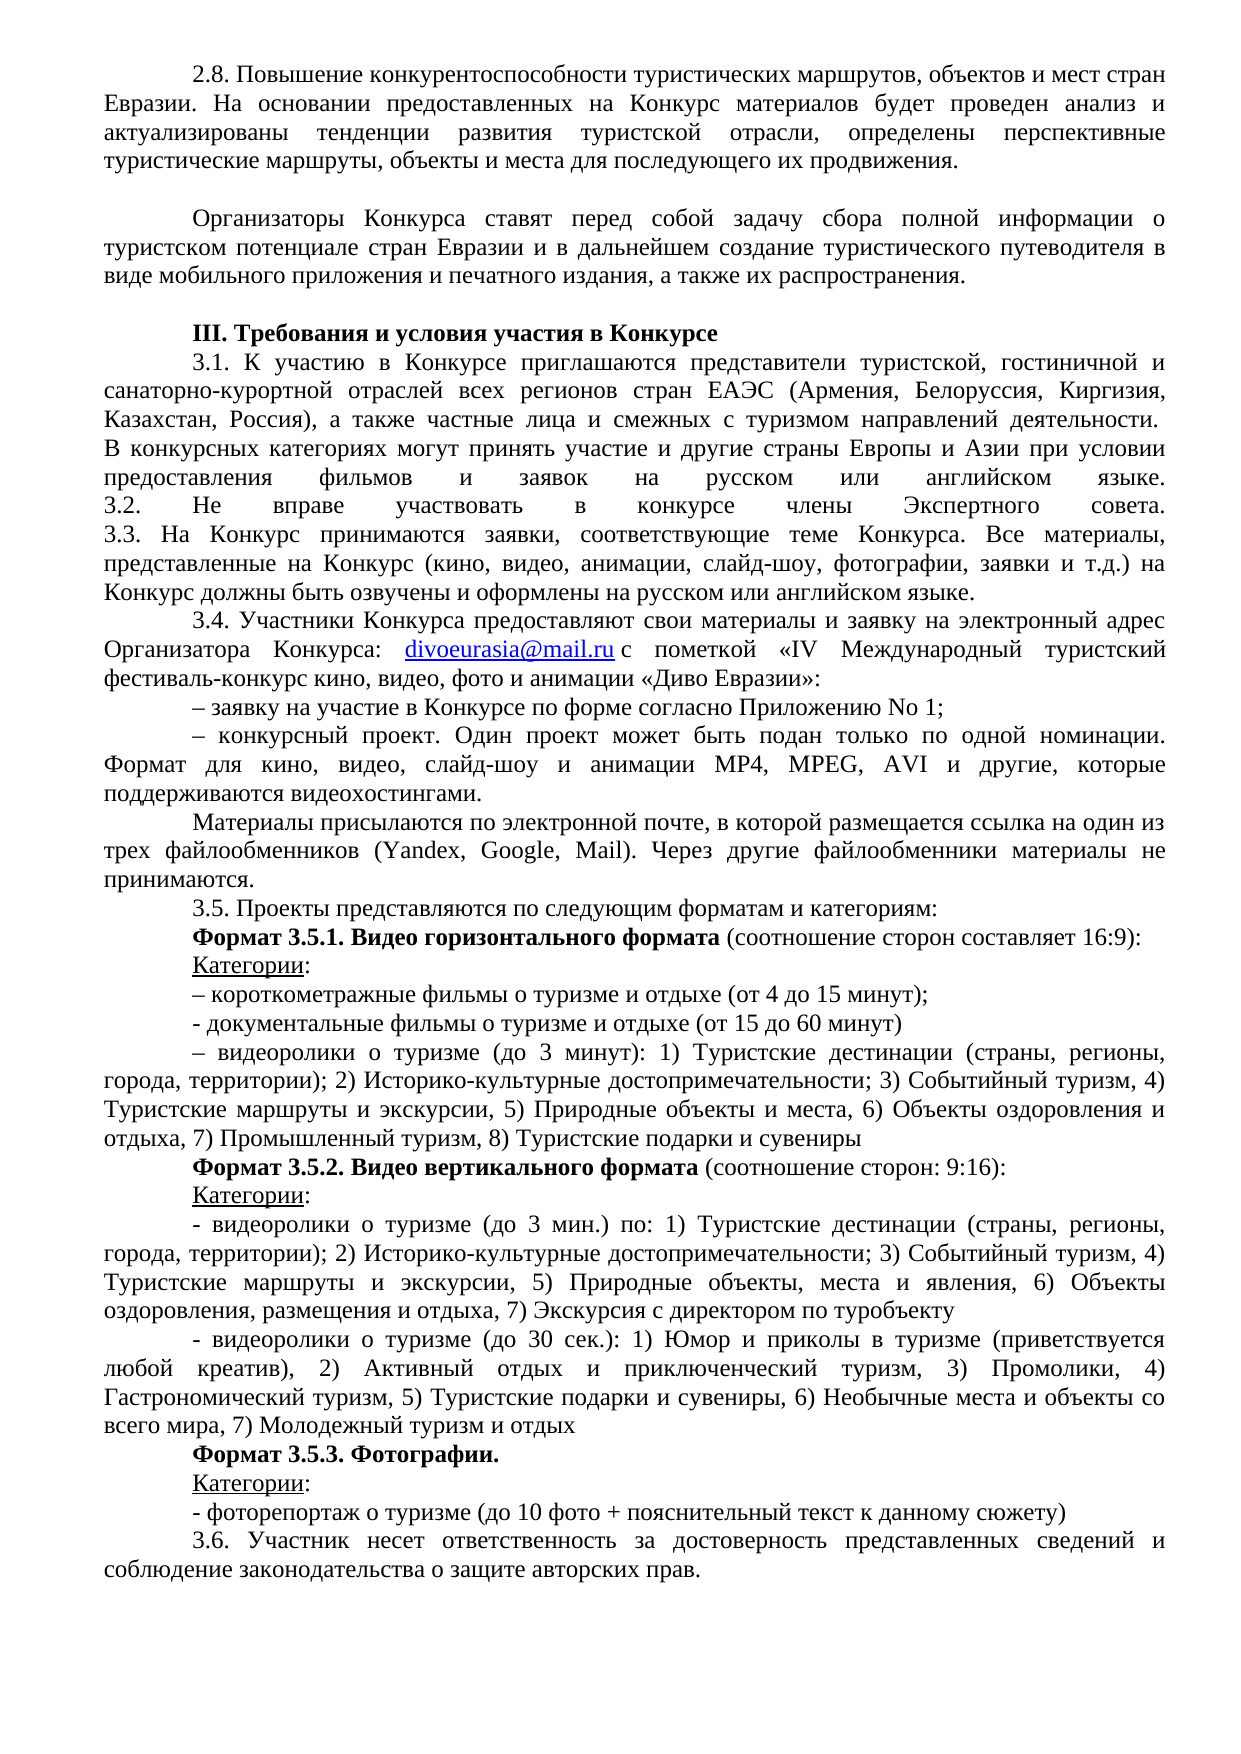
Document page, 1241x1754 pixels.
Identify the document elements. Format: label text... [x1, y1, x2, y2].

text - видеоролики о туризме (до 30 сек.): 1) Юмор и приколы в туризме (приветствуется любой креатив), 2) Активный отдых и приключенческий туризм, 3) Промолики, 4) Гастрономический туризм, 5) Туристские подарки и сувениры, 6) Необычные места и объекты со всего мира, 7) Молодежный туризм и отдых [103, 1324, 1167, 1439]
text Категории: [103, 950, 1167, 979]
text 3.4. Участники Конкурса предоставляют свои материалы и заявку на электронный адрес Организатора Конкурса: divoeurasia@mail.ru с пометкой «IV Международный туристский фестиваль-конкурс кино, видео, фото и анимации «Диво Евразии»: [103, 605, 1167, 692]
text Формат 3.5.2. Видео вертикального формата (соотношение сторон: 9:16): [103, 1152, 1167, 1180]
text Категории: [103, 1468, 1167, 1497]
text Формат 3.5.3. Фотографии. [103, 1439, 1167, 1468]
text - фоторепортаж о туризме (до 10 фото + пояснительный текст к данному сюжету) [103, 1497, 1167, 1525]
text – видеоролики о туризме (до 3 минут): 1) Туристские дестинации (страны, регионы, города, территории); 2) Историко-культурные достопримечательности; 3) Событийный туризм, 4) Туристские маршруты и экскурсии, 5) Природные объекты и места, 6) Объекты оздоровления и отдыха, 7) Промышленный туризм, 8) Туристские подарки и сувениры [103, 1037, 1167, 1152]
text – конкурсный проект. Один проект может быть подан только по одной номинации. Формат для кино, видео, слайд-шоу и анимации MP4, MPEG, AVI и другие, которые поддерживаются видеохостингами. [103, 720, 1167, 807]
text Организаторы Конкурса ставят перед собой задачу сбора полной информации о туристском потенциале стран Евразии и в дальнейшем создание туристического путеводителя в виде мобильного приложения и печатного издания, а также их распространения. [103, 203, 1167, 289]
text 3.5. Проекты представляются по следующим форматам и категориям: [103, 893, 1167, 922]
text 3.1. К участию в Конкурсе приглашаются представители туристской, гостиничной и санаторно-курортной отраслей всех регионов стран ЕАЭС (Армения, Белоруссия, Киргизия, Казахстан, Россия), а также частные лица и смежных с туризмом направлений деятельности. В конкурсных категориях могут принять участие и другие страны Европы и Азии при условии предоставления фильмов и заявок на русском или английском языке. 3.2. Не вправе участвовать в конкурсе члены Экспертного совета. 3.3. На Конкурс принимаются заявки, соответствующие теме Конкурса. Все материалы, представленные на Конкурс (кино, видео, анимации, слайд-шоу, фотографии, заявки и т.д.) на Конкурс должны быть озвучены и оформлены на русском или английском языке. [103, 347, 1167, 605]
text 2.8. Повышение конкурентоспособности туристических маршрутов, объектов и мест стран Евразии. На основании предоставленных на Конкурс материалов будет проведен анализ и актуализированы тенденции развития туристской отрасли, определены перспективные туристические маршруты, объекты и места для последующего их продвижения. [103, 59, 1167, 174]
text – короткометражные фильмы о туризме и отдыхе (от 4 до 15 минут); [103, 979, 1167, 1008]
text - документальные фильмы о туризме и отдыхе (от 15 до 60 минут) [103, 1008, 1167, 1037]
text - видеоролики о туризме (до 3 мин.) по: 1) Туристские дестинации (страны, регионы, города, территории); 2) Историко-культурные достопримечательности; 3) Событийный туризм, 4) Туристские маршруты и экскурсии, 5) Природные объекты, места и явления, 6) Объекты оздоровления, размещения и отдыха, 7) Экскурсия с директором по туробъекту [103, 1209, 1167, 1324]
text Материалы присылаются по электронной почте, в которой размещается ссылка на один из трех файлообменников (Yandex, Google, Mail). Через другие файлообменники материалы не принимаются. [103, 807, 1167, 893]
text Категории: [103, 1180, 1167, 1209]
text Формат 3.5.1. Видео горизонтального формата (соотношение сторон составляет 16:9): [103, 922, 1167, 950]
text III. Требования и условия участия в Конкурсе [103, 318, 1167, 347]
text 3.6. Участник несет ответственность за достоверность представленных сведений и соблюдение законодательства о защите авторских прав. [103, 1525, 1167, 1583]
text – заявку на участие в Конкурсе по форме согласно Приложению No 1; [103, 692, 1167, 720]
